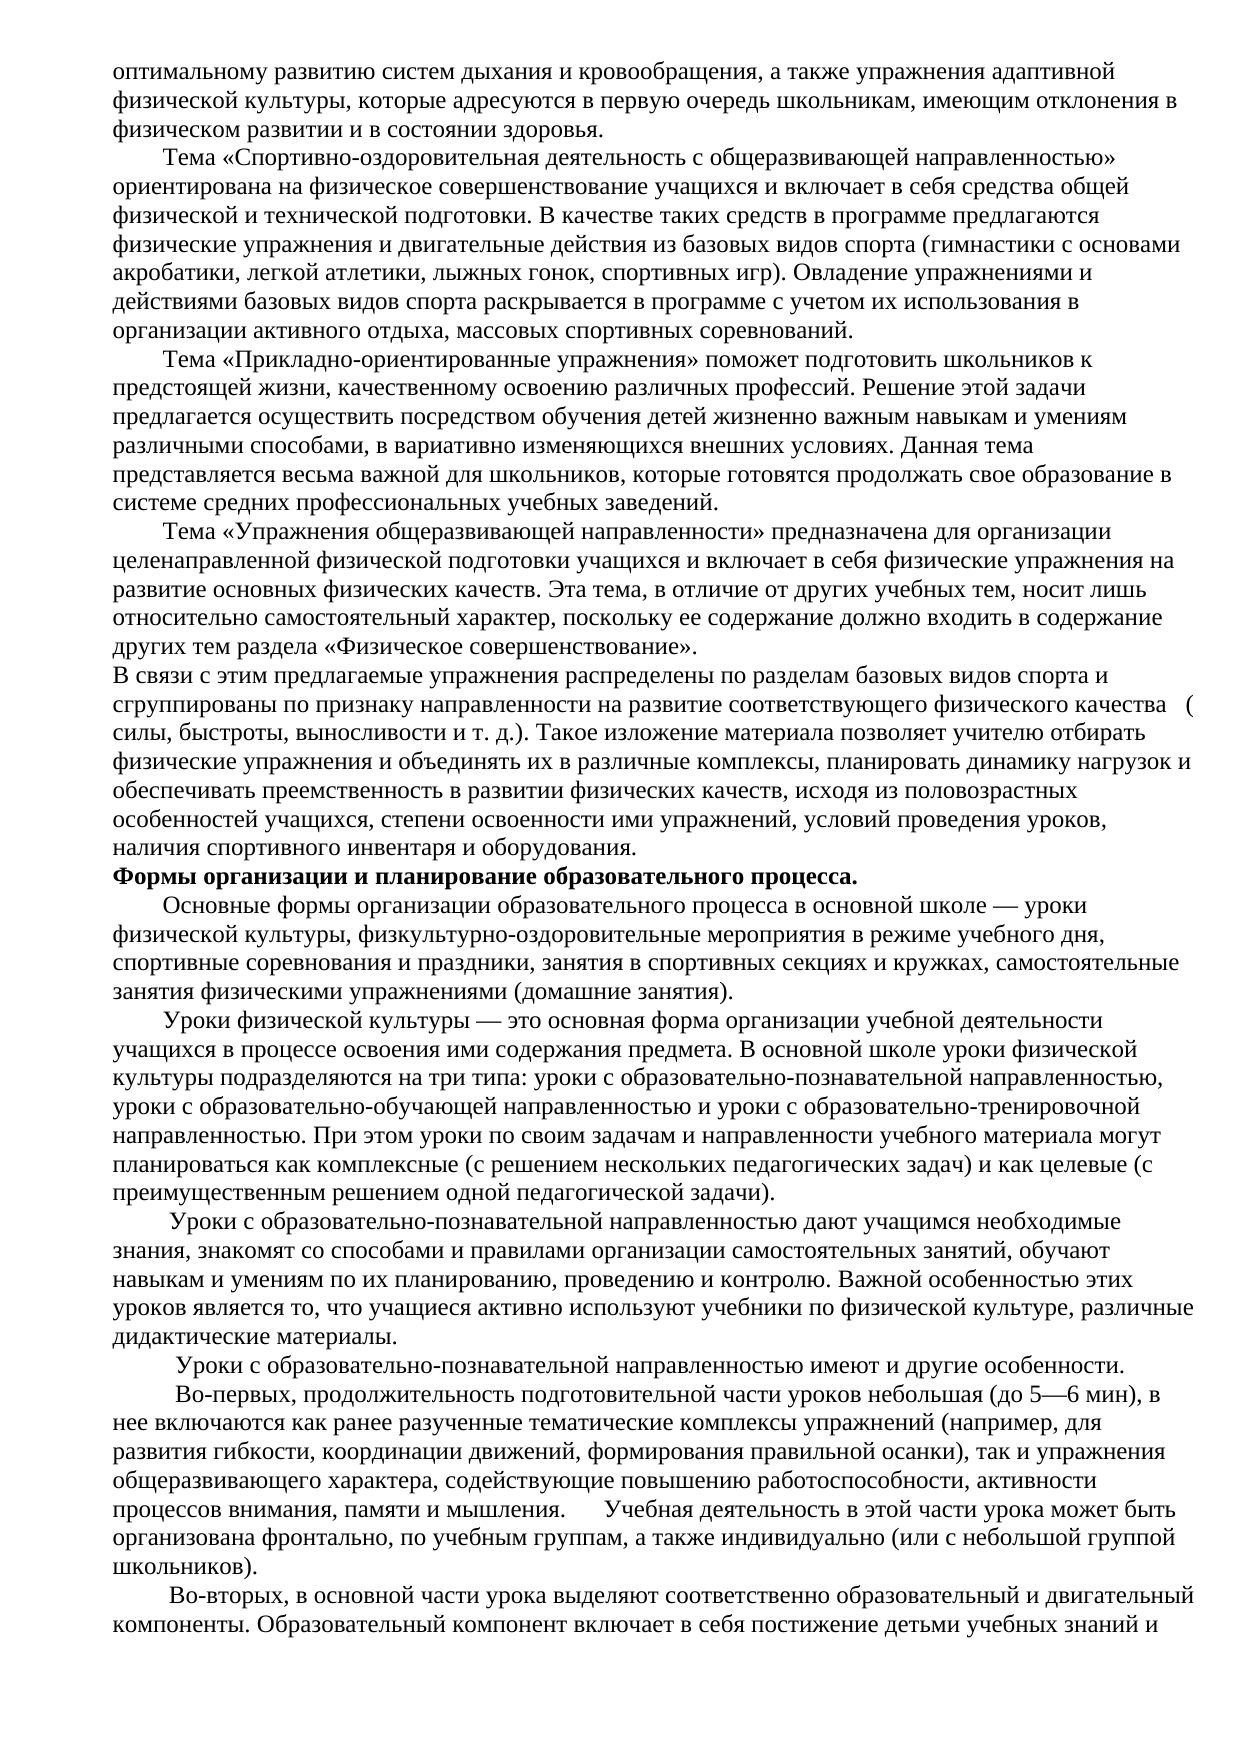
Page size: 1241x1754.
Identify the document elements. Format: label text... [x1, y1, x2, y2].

text Во-первых, продолжительность подготовительной части уроков небольшая (до 5—6 мин), в нее включаются как ранее разученные тематические комплексы упражнений (например, для развития гибкости, координации движений, формирования правильной осанки), так и упражнения общеразвивающего характера, содействующие повышению работоспособности, активности процессов внимания, памяти и мышления. Учебная деятельность в этой части урока может быть организована фронтально, по учебным группам, а также индивидуально (или с небольшой группой школьников). [112, 1379, 1200, 1580]
text Тема «Прикладно-ориентированные упражнения» поможет подготовить школьников к предстоящей жизни, качественному освоению различных профессий. Решение этой задачи предлагается осуществить посредством обучения детей жизненно важным навыкам и умениям различными способами, в вариативно изменяющихся внешних условиях. Данная тема представляется весьма важной для школьников, которые готовятся продолжать свое образование в системе средних профессиональных учебных заведений. [112, 344, 1200, 516]
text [112, 56, 1200, 142]
text Формы организации и планирование образовательного процесса. [112, 861, 1200, 890]
text Уроки с образовательно-познавательной направленностью дают учащимся необходимые знания, знакомят со способами и правилами организации самостоятельных занятий, обучают навыкам и умениям по их планированию, проведению и контролю. Важной особенностью этих уроков является то, что учащиеся активно используют учебники по физической культуре, различные дидактические материалы. [112, 1206, 1200, 1350]
text Основные формы организации образовательного процесса в основной школе — уроки физической культуры, физкультурно-оздоровительные мероприятия в режиме учебного дня, спортивные соревнования и праздники, занятия в спортивных секциях и кружках, самостоятельные занятия физическими упражнениями (домашние занятия). [112, 890, 1200, 1005]
text Тема «Спортивно-оздоровительная деятельность с общеразвивающей направленностью» ориентирована на физическое совершенствование учащихся и включает в себя средства общей физической и технической подготовки. В качестве таких средств в программе предлагаются физические упражнения и двигательные действия из базовых видов спорта (гимнастики с основами акробатики, легкой атлетики, лыжных гонок, спортивных игр). Овладение упражнениями и действиями базовых видов спорта раскрывается в программе с учетом их использования в организации активного отдыха, массовых спортивных соревнований. [112, 142, 1200, 344]
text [112, 1580, 1200, 1637]
text Уроки физической культуры — это основная форма организации учебной деятельности учащихся в процессе освоения ими содержания предмета. В основной школе уроки физической культуры подразделяются на три типа: уроки с образовательно-познавательной направленностью, уроки с образовательно-обучающей направленностью и уроки с образовательно-тренировочной направленностью. При этом уроки по своим задачам и направленности учебного материала могут планироваться как комплексные (с решением нескольких педагогических задач) и как целевые (с преимущественным решением одной педагогической задачи). [112, 1005, 1200, 1206]
text В связи с этим предлагаемые упражнения распределены по разделам базовых видов спорта и сгруппированы по признаку направленности на развитие соответствующего физического качества ( силы, быстроты, выносливости и т. д.). Такое изложение материала позволяет учителю отбирать физические упражнения и объединять их в различные комплексы, планировать динамику нагрузок и обеспечивать преемственность в развитии физических качеств, исходя из половозрастных особенностей учащихся, степени освоенности ими упражнений, условий проведения уроков, наличия спортивного инвентаря и оборудования. [112, 660, 1200, 861]
text Уроки с образовательно-познавательной направленностью имеют и другие особенности. [112, 1350, 1200, 1379]
text Тема «Упражнения общеразвивающей направленности» предназначена для организации целенаправленной физической подготовки учащихся и включает в себя физические упражнения на развитие основных физических качеств. Эта тема, в отличие от других учебных тем, носит лишь относительно самостоятельный характер, поскольку ее содержание должно входить в содержание других тем раздела «Физическое совершенствование». [112, 516, 1200, 660]
